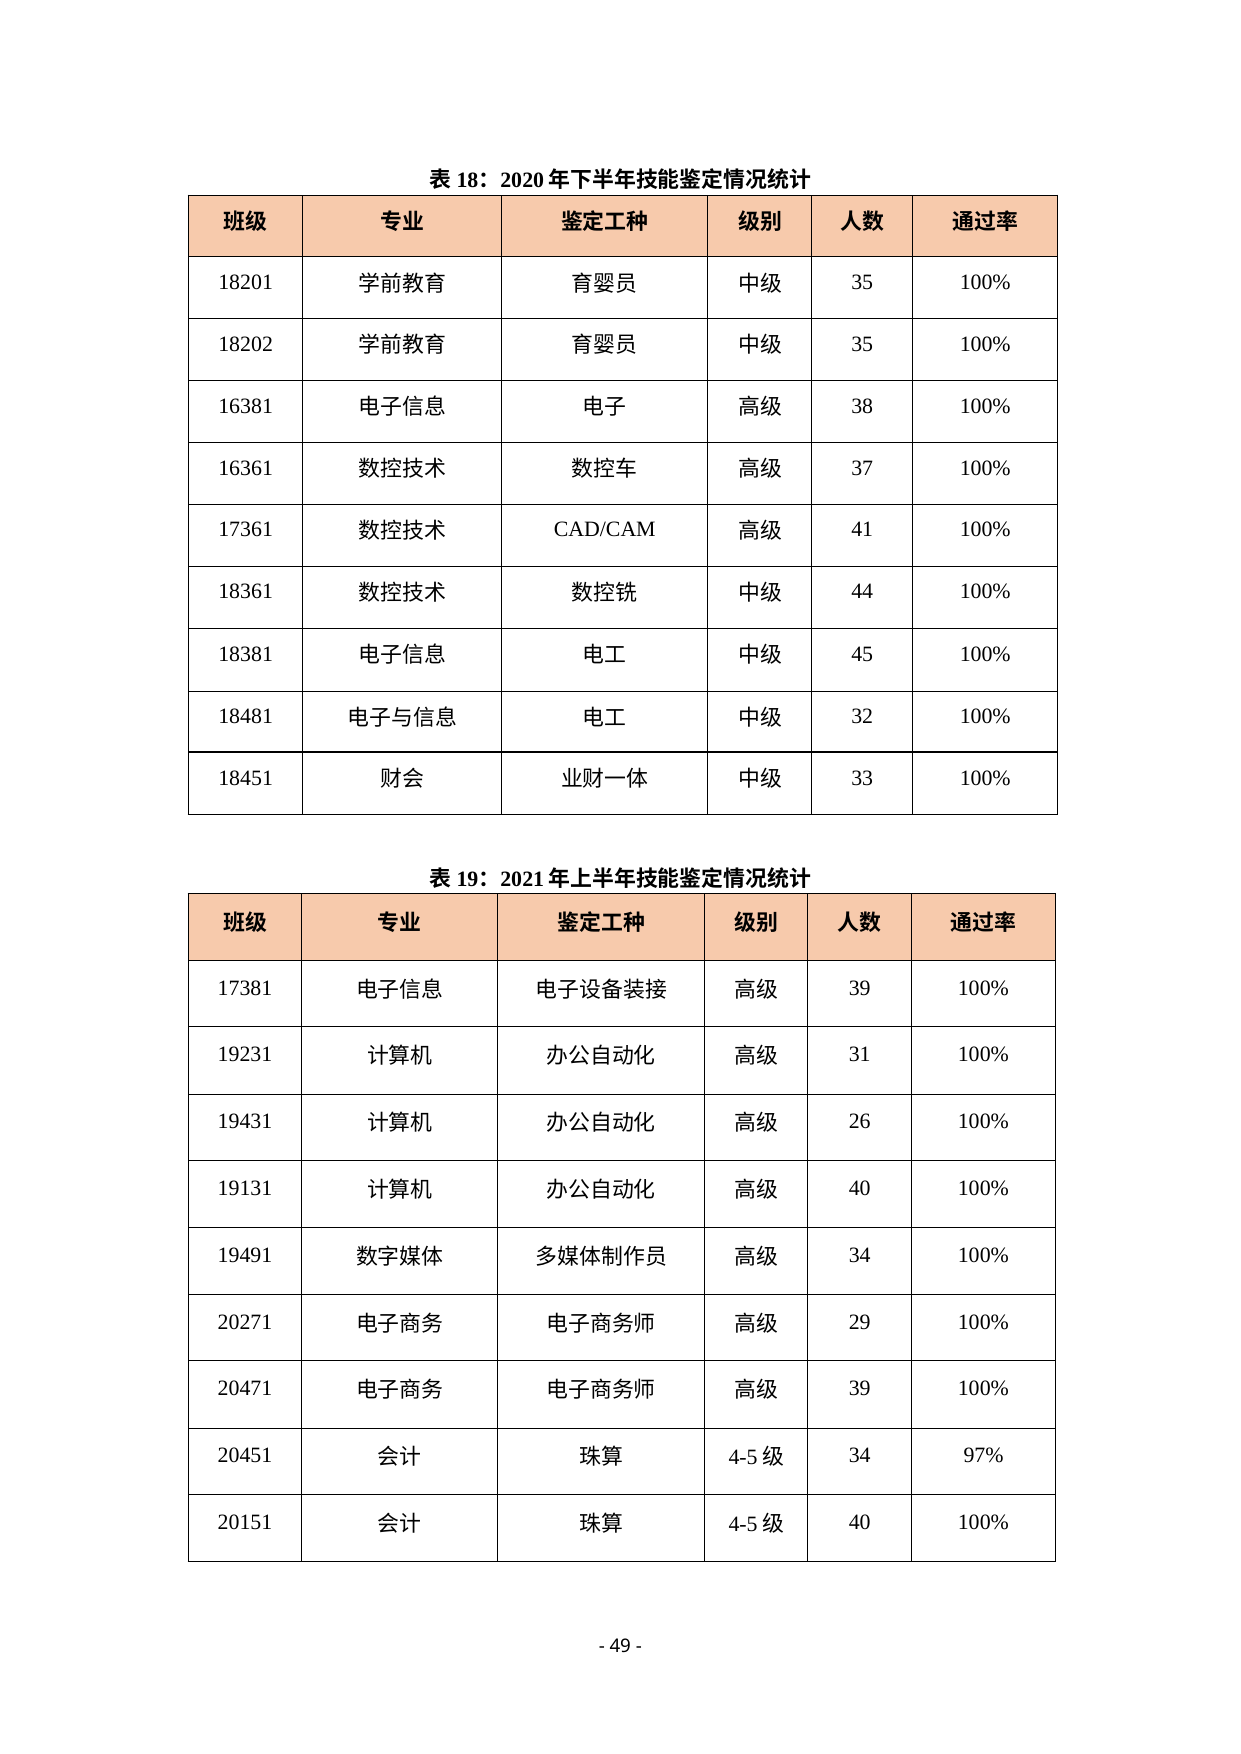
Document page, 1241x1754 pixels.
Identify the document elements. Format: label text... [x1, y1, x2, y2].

table_cell 19131 [189, 1161, 301, 1227]
table_cell 办公自动化 [498, 1027, 704, 1093]
table_cell 20271 [189, 1295, 301, 1360]
table_cell 100% [913, 505, 1057, 566]
table_cell 38 [812, 381, 912, 442]
table_cell 100% [913, 443, 1057, 504]
table_cell 100% [913, 381, 1057, 442]
table_cell 数控技术 [303, 567, 501, 627]
table_cell 31 [808, 1027, 911, 1093]
table_cell 办公自动化 [498, 1095, 704, 1159]
table_cell 97% [912, 1429, 1055, 1493]
text 表 19：2021年上半年技能鉴定情况统计 [187, 860, 1053, 893]
table_cell 电子商务 [302, 1295, 497, 1360]
table_cell 数控技术 [303, 505, 501, 566]
table_cell 数控车 [502, 443, 707, 504]
table_cell 100% [912, 1495, 1055, 1561]
table_cell 电子设备装接 [498, 961, 704, 1026]
table_cell 18451 [189, 753, 302, 814]
table_cell 34 [808, 1228, 911, 1294]
table_cell 45 [812, 629, 912, 691]
table_cell 100% [913, 567, 1057, 627]
table_header 人数 [812, 196, 912, 256]
table_cell 育婴员 [502, 319, 707, 380]
table_cell 中级 [708, 753, 811, 814]
table_cell 办公自动化 [498, 1161, 704, 1227]
table_cell 电子商务师 [498, 1295, 704, 1360]
table_cell 100% [912, 1027, 1055, 1093]
table_header 鉴定工种 [498, 894, 704, 960]
table_cell 32 [812, 692, 912, 751]
table_cell 4-5级 [705, 1495, 807, 1561]
table_cell 17361 [189, 505, 302, 566]
table_header 通过率 [912, 894, 1055, 960]
table_header 级别 [708, 196, 811, 256]
table_cell 电子信息 [302, 961, 497, 1026]
table_cell 珠算 [498, 1429, 704, 1493]
table_cell 数控铣 [502, 567, 707, 627]
table_cell 44 [812, 567, 912, 627]
table_cell 17381 [189, 961, 301, 1026]
table_cell 中级 [708, 257, 811, 318]
table_cell 100% [913, 319, 1057, 380]
table_cell 电工 [502, 692, 707, 751]
table_cell 计算机 [302, 1027, 497, 1093]
table_cell 16361 [189, 443, 302, 504]
table_cell 电子商务师 [498, 1361, 704, 1427]
table_cell 育婴员 [502, 257, 707, 318]
table_cell 学前教育 [303, 257, 501, 318]
table_cell 100% [912, 1295, 1055, 1360]
table_cell 中级 [708, 567, 811, 627]
table_cell 高级 [705, 1161, 807, 1227]
table_header 人数 [808, 894, 911, 960]
table_cell 电子商务 [302, 1361, 497, 1427]
table_cell 100% [912, 1095, 1055, 1159]
table_cell 高级 [705, 1027, 807, 1093]
table_cell 电子 [502, 381, 707, 442]
table_cell 中级 [708, 629, 811, 691]
table_cell 100% [912, 1228, 1055, 1294]
table_header 班级 [189, 894, 301, 960]
table_cell 39 [808, 961, 911, 1026]
table_cell 高级 [708, 381, 811, 442]
table_cell 100% [913, 753, 1057, 814]
table_header 通过率 [913, 196, 1057, 256]
table_cell 计算机 [302, 1095, 497, 1159]
table_header 鉴定工种 [502, 196, 707, 256]
text 表 18：2020年下半年技能鉴定情况统计 [187, 162, 1053, 194]
table_cell 数字媒体 [302, 1228, 497, 1294]
table_cell 会计 [302, 1429, 497, 1493]
table_cell 100% [913, 692, 1057, 751]
table_cell 29 [808, 1295, 911, 1360]
table_cell 100% [913, 257, 1057, 318]
table_header 班级 [189, 196, 302, 256]
table_cell 中级 [708, 692, 811, 751]
table_cell 33 [812, 753, 912, 814]
table_cell 财会 [303, 753, 501, 814]
table_cell 35 [812, 319, 912, 380]
table_cell 计算机 [302, 1161, 497, 1227]
table_cell 18361 [189, 567, 302, 627]
table_cell 多媒体制作员 [498, 1228, 704, 1294]
table_cell 学前教育 [303, 319, 501, 380]
table_cell 37 [812, 443, 912, 504]
table_cell 40 [808, 1161, 911, 1227]
table_cell 100% [912, 1361, 1055, 1427]
table_cell 珠算 [498, 1495, 704, 1561]
table_cell 电子信息 [303, 381, 501, 442]
table_cell 26 [808, 1095, 911, 1159]
table_cell 18481 [189, 692, 302, 751]
table_cell 中级 [708, 319, 811, 380]
table_cell 电子与信息 [303, 692, 501, 751]
table_cell 18201 [189, 257, 302, 318]
table_cell 电工 [502, 629, 707, 691]
table_cell 20451 [189, 1429, 301, 1493]
table_cell 16381 [189, 381, 302, 442]
table_cell 业财一体 [502, 753, 707, 814]
table_cell 19491 [189, 1228, 301, 1294]
table_cell 高级 [705, 1228, 807, 1294]
table_header 专业 [302, 894, 497, 960]
table_cell 100% [912, 961, 1055, 1026]
table_cell 100% [912, 1161, 1055, 1227]
table_cell 电子信息 [303, 629, 501, 691]
table_cell 数控技术 [303, 443, 501, 504]
table_cell 39 [808, 1361, 911, 1427]
table_cell 高级 [705, 1095, 807, 1159]
table_cell 高级 [708, 505, 811, 566]
table_cell 18381 [189, 629, 302, 691]
table_cell 4-5级 [705, 1429, 807, 1493]
table_cell 35 [812, 257, 912, 318]
table_cell 19231 [189, 1027, 301, 1093]
table_cell 20471 [189, 1361, 301, 1427]
table_cell CAD/CAM [502, 505, 707, 566]
table_cell 高级 [705, 1361, 807, 1427]
table_cell 34 [808, 1429, 911, 1493]
table_cell 19431 [189, 1095, 301, 1159]
table_cell 高级 [708, 443, 811, 504]
table_cell 40 [808, 1495, 911, 1561]
table_cell 18202 [189, 319, 302, 380]
table_cell 100% [913, 629, 1057, 691]
table_header 级别 [705, 894, 807, 960]
table_cell 高级 [705, 1295, 807, 1360]
table_cell 高级 [705, 961, 807, 1026]
table_cell 41 [812, 505, 912, 566]
table_header 专业 [303, 196, 501, 256]
table_cell 会计 [302, 1495, 497, 1561]
table_cell 20151 [189, 1495, 301, 1561]
